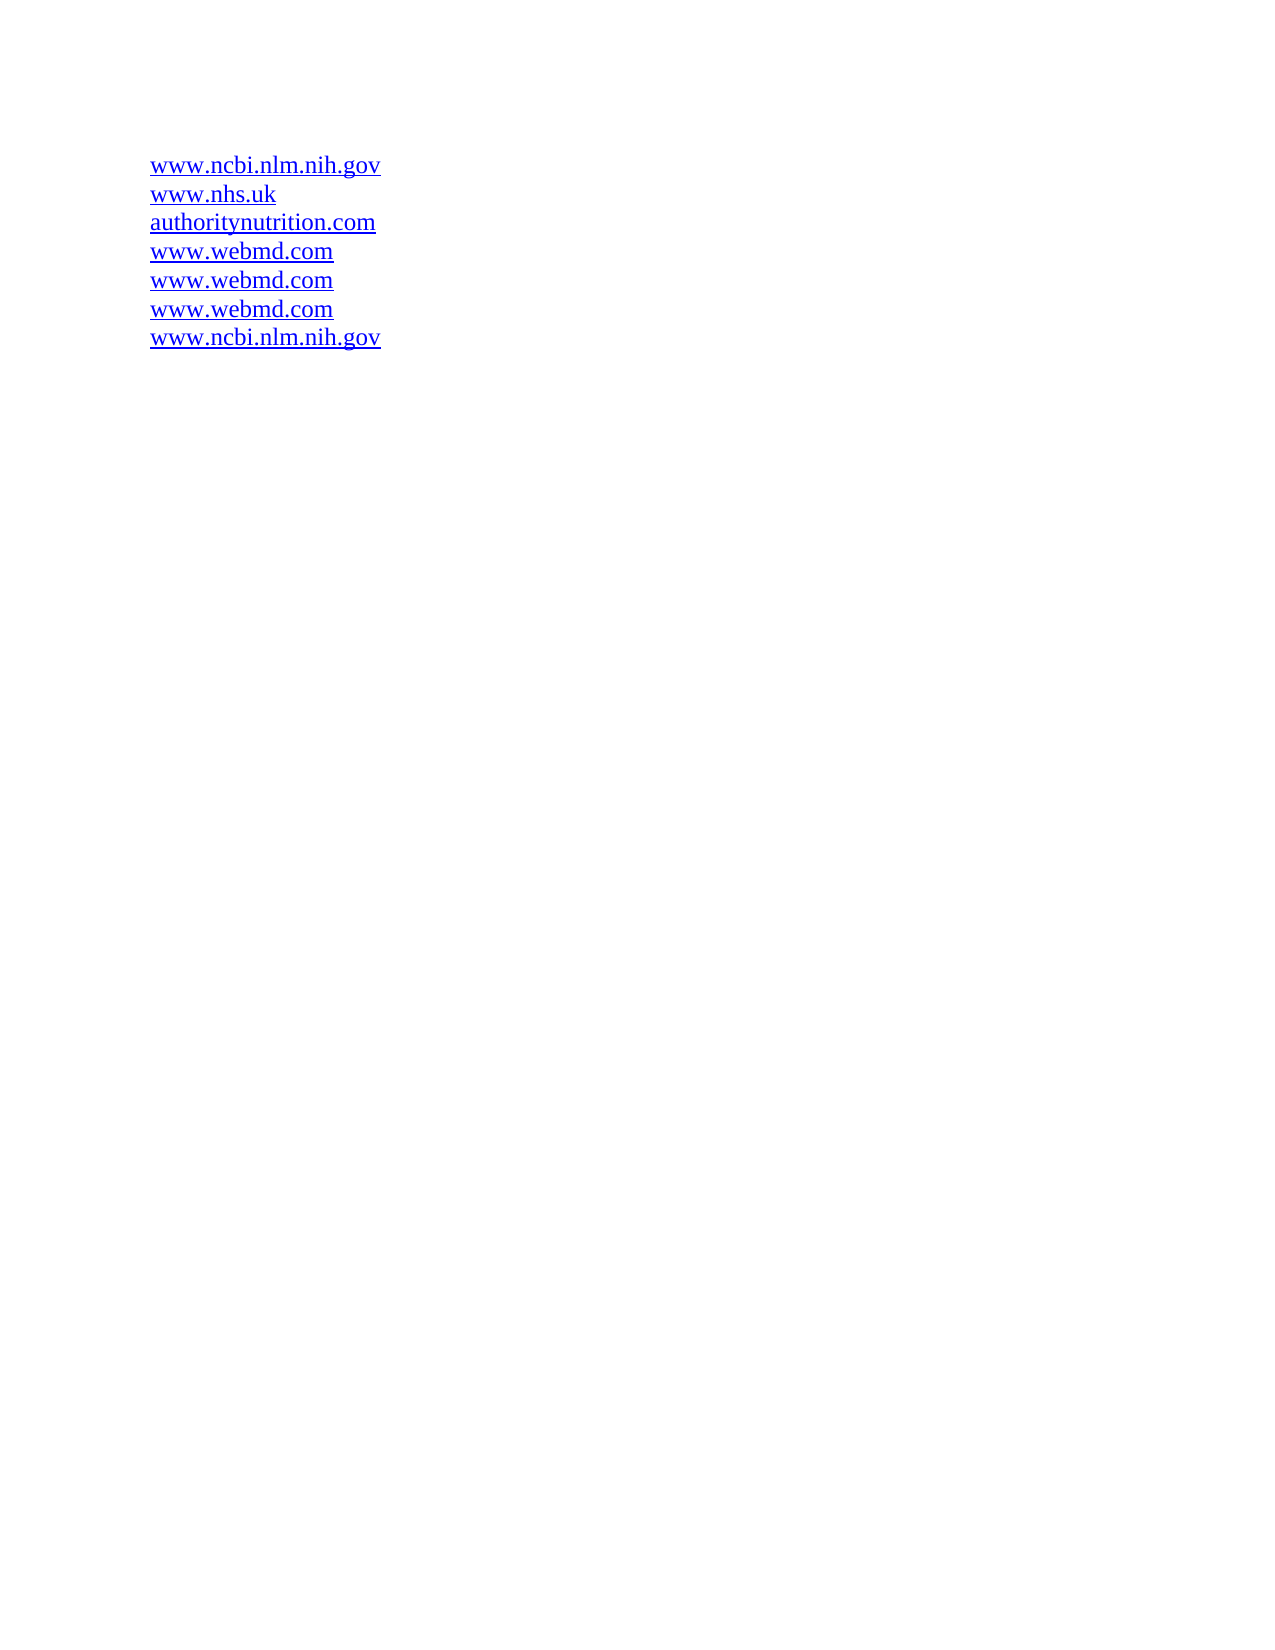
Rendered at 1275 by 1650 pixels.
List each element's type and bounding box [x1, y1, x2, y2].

text [150, 150, 1125, 351]
